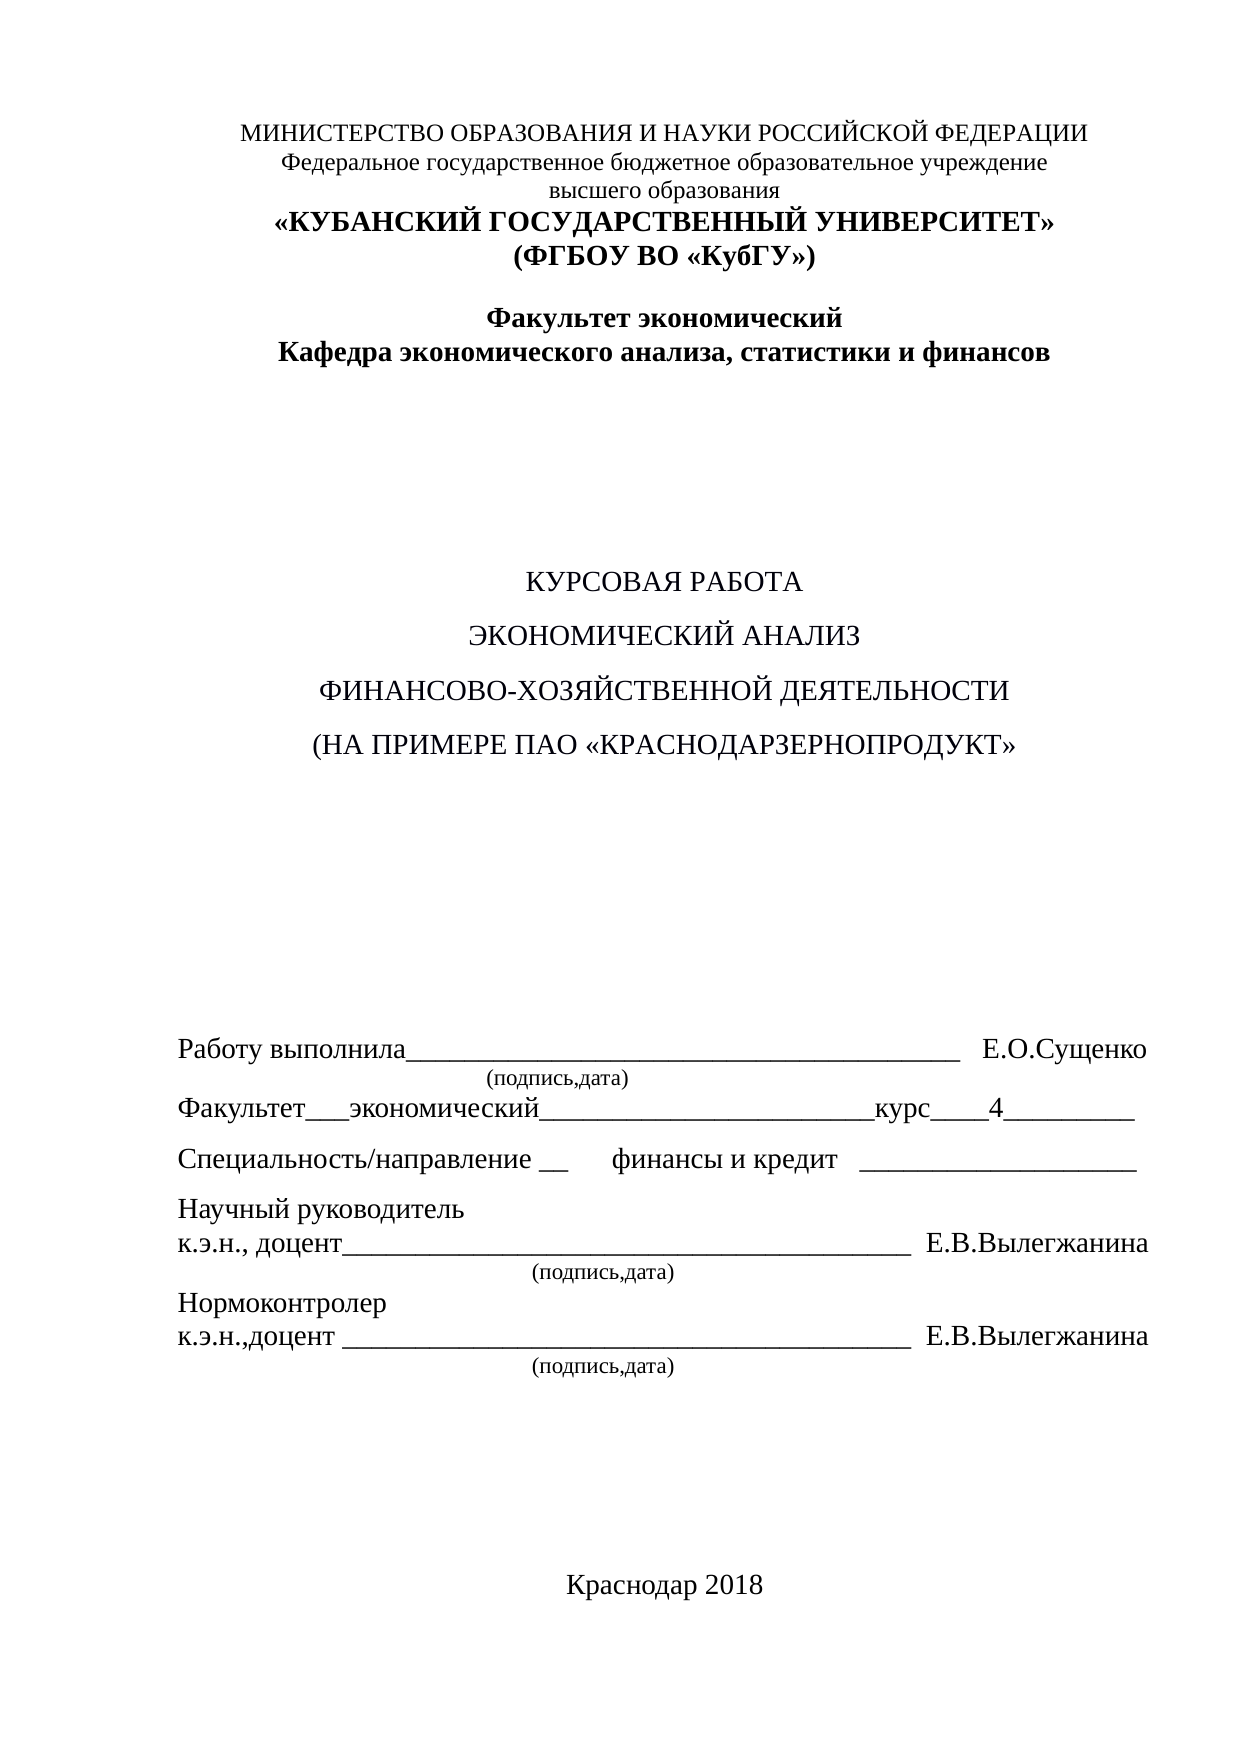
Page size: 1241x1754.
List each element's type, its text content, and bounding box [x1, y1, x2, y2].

text Кафедра экономического анализа, статистики и финансов [177, 334, 1152, 367]
text «КУБАНСКИЙ ГОСУДАРСТВЕННЫЙ УНИВЕРСИТЕТ» [177, 204, 1152, 238]
text ЭКОНОМИЧЕСКИЙ АНАЛИЗ [177, 618, 1152, 652]
text Краснодар 2018 [177, 1567, 1152, 1600]
text к.э.н.,доцент _______________________________________ Е.В.Вылегжанина [177, 1318, 1152, 1352]
text МИНИСТЕРСТВО ОБРАЗОВАНИЯ И НАУКИ РОССИЙСКОЙ ФЕДЕРАЦИИ [177, 118, 1152, 147]
text высшего образования [177, 176, 1152, 204]
text (подпись,дата) [177, 1352, 1152, 1378]
text (подпись,дата) [177, 1064, 1152, 1091]
text Специальность/направление __ финансы и кредит ___________________ [177, 1141, 1152, 1174]
text Нормоконтролер [177, 1285, 1152, 1318]
text (НА ПРИМЕРЕ ПАО «КРАСНОДАРЗЕРНОПРОДУКТ» [177, 727, 1152, 761]
text (подпись,дата) [177, 1258, 1152, 1285]
text Факультет экономический [177, 300, 1152, 334]
text Работу выполнила______________________________________ Е.О.Сущенко [177, 1031, 1152, 1064]
text Федеральное государственное бюджетное образовательное учреждение [177, 147, 1152, 176]
text (ФГБОУ ВО «КубГУ») [177, 238, 1152, 271]
text к.э.н., доцент_______________________________________ Е.В.Вылегжанина [177, 1225, 1152, 1258]
text Факультет___экономический_______________________курс____4_________ [177, 1091, 1152, 1124]
text ФИНАНСОВО-ХОЗЯЙСТВЕННОЙ ДЕЯТЕЛЬНОСТИ [177, 673, 1152, 706]
text Научный руководитель [177, 1191, 1152, 1225]
text КУРСОВАЯ РАБОТА [177, 564, 1152, 597]
